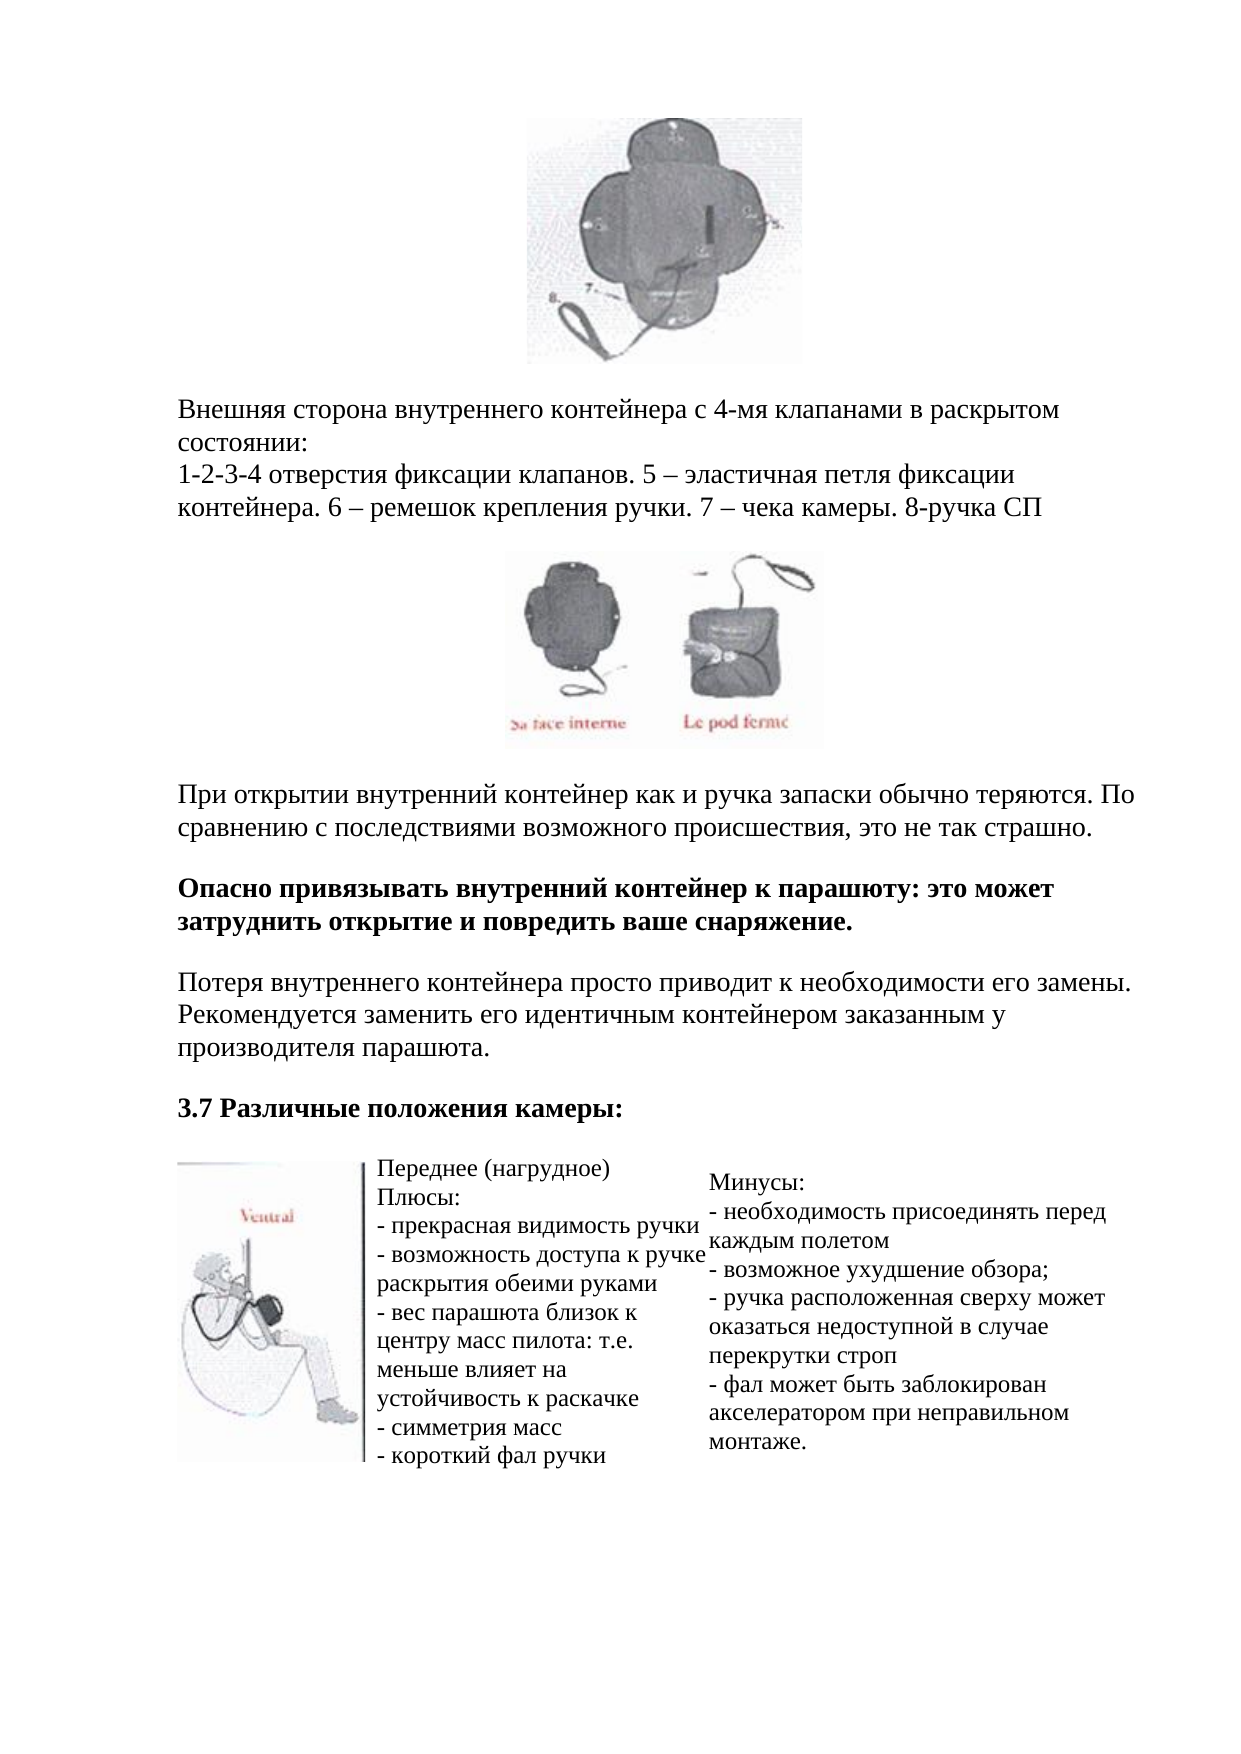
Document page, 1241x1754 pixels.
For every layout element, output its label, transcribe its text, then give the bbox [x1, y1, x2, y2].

text Внешняя сторона внутреннего контейнера с 4-мя клапанами в раскрытом состоянии: 1-2-3-4 отверстия фиксации клапанов. 5 – эластичная петля фиксации контейнера. 6 – ремешок крепления ручки. 7 – чека камеры. 8-ручка СП [177, 392, 1152, 522]
table_header Переднее (нагрудное) Плюсы: - прекрасная видимость ручки - возможность доступа к ручке раскрытия обеими руками - вес парашюта близок к центру масс пилота: т.е. меньше влияет на устойчивость к раскачке - симметрия масс - короткий фал ручки [377, 1153, 709, 1469]
table_header Минусы: - необходимость присоединять перед каждым полетом - возможное ухудшение обзора; - ручка расположенная сверху может оказаться недоступной в случае перекрутки строп - фал может быть заблокирован акселератором при неправильном монтаже. [709, 1153, 1152, 1469]
text Потеря внутреннего контейнера просто приводит к необходимости его замены. Рекомендуется заменить его идентичным контейнером заказанным у производителя парашюта. [177, 965, 1152, 1062]
picture [505, 551, 824, 749]
text При открытии внутренний контейнер как и ручка запаски обычно теряются. По сравнению с последствиями возможного происшествия, это не так страшно. [177, 777, 1152, 842]
text 3.7 Различные положения камеры: [177, 1092, 1152, 1124]
table_header [177, 1153, 377, 1469]
text Опасно привязывать внутренний контейнер к парашюту: это может затруднить открытие и повредить ваше снаряжение. [177, 871, 1152, 936]
picture [177, 1161, 366, 1462]
picture [526, 118, 803, 364]
